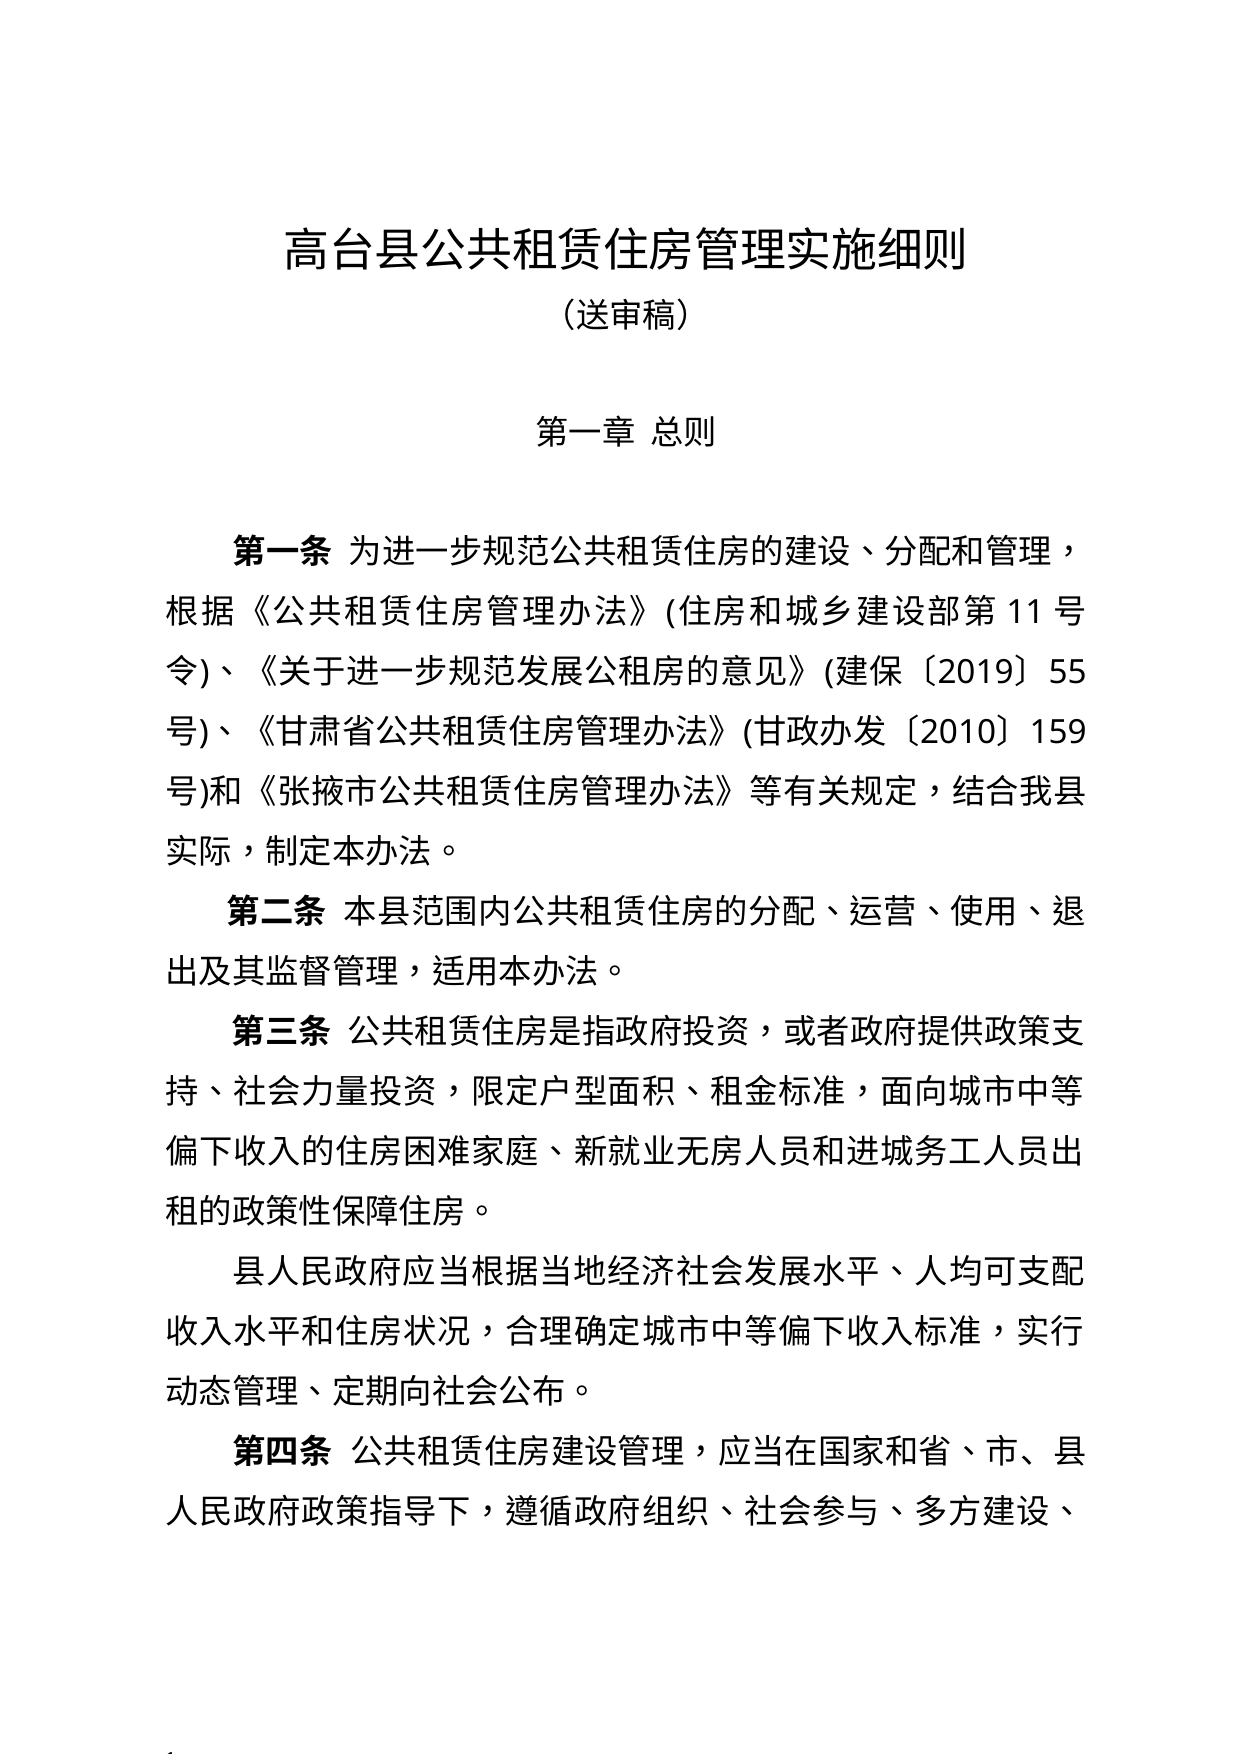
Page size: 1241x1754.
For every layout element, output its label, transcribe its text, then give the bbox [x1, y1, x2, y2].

text 第三条 公共租赁住房是指政府投资，或者政府提供政策支持、社会力量投资，限定户型面积、租金标准，面向城市中等偏下收入的住房困难家庭、新就业无房人员和进城务工人员出租的政策性保障住房。 [165, 996, 1087, 1236]
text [165, 1416, 1087, 1536]
text （送审稿） [165, 278, 1087, 340]
text 第二条 本县范围内公共租赁住房的分配、运营、使用、退出及其监督管理，适用本办法。 [165, 876, 1087, 996]
text 高台县公共租赁住房管理实施细则 [165, 218, 1087, 278]
text 第一条 为进一步规范公共租赁住房的建设、分配和管理，根据《公共租赁住房管理办法》(住房和城乡建设部第11号令)、《关于进一步规范发展公租房的意见》(建保〔2019〕55号)、《甘肃省公共租赁住房管理办法》(甘政办发〔2010〕159号)和《张掖市公共租赁住房管理办法》等有关规定，结合我县实际，制定本办法。 [165, 516, 1087, 876]
text 县人民政府应当根据当地经济社会发展水平、人均可支配收入水平和住房状况，合理确定城市中等偏下收入标准，实行动态管理、定期向社会公布。 [165, 1236, 1087, 1416]
text 第一章 总则 [165, 400, 1087, 456]
